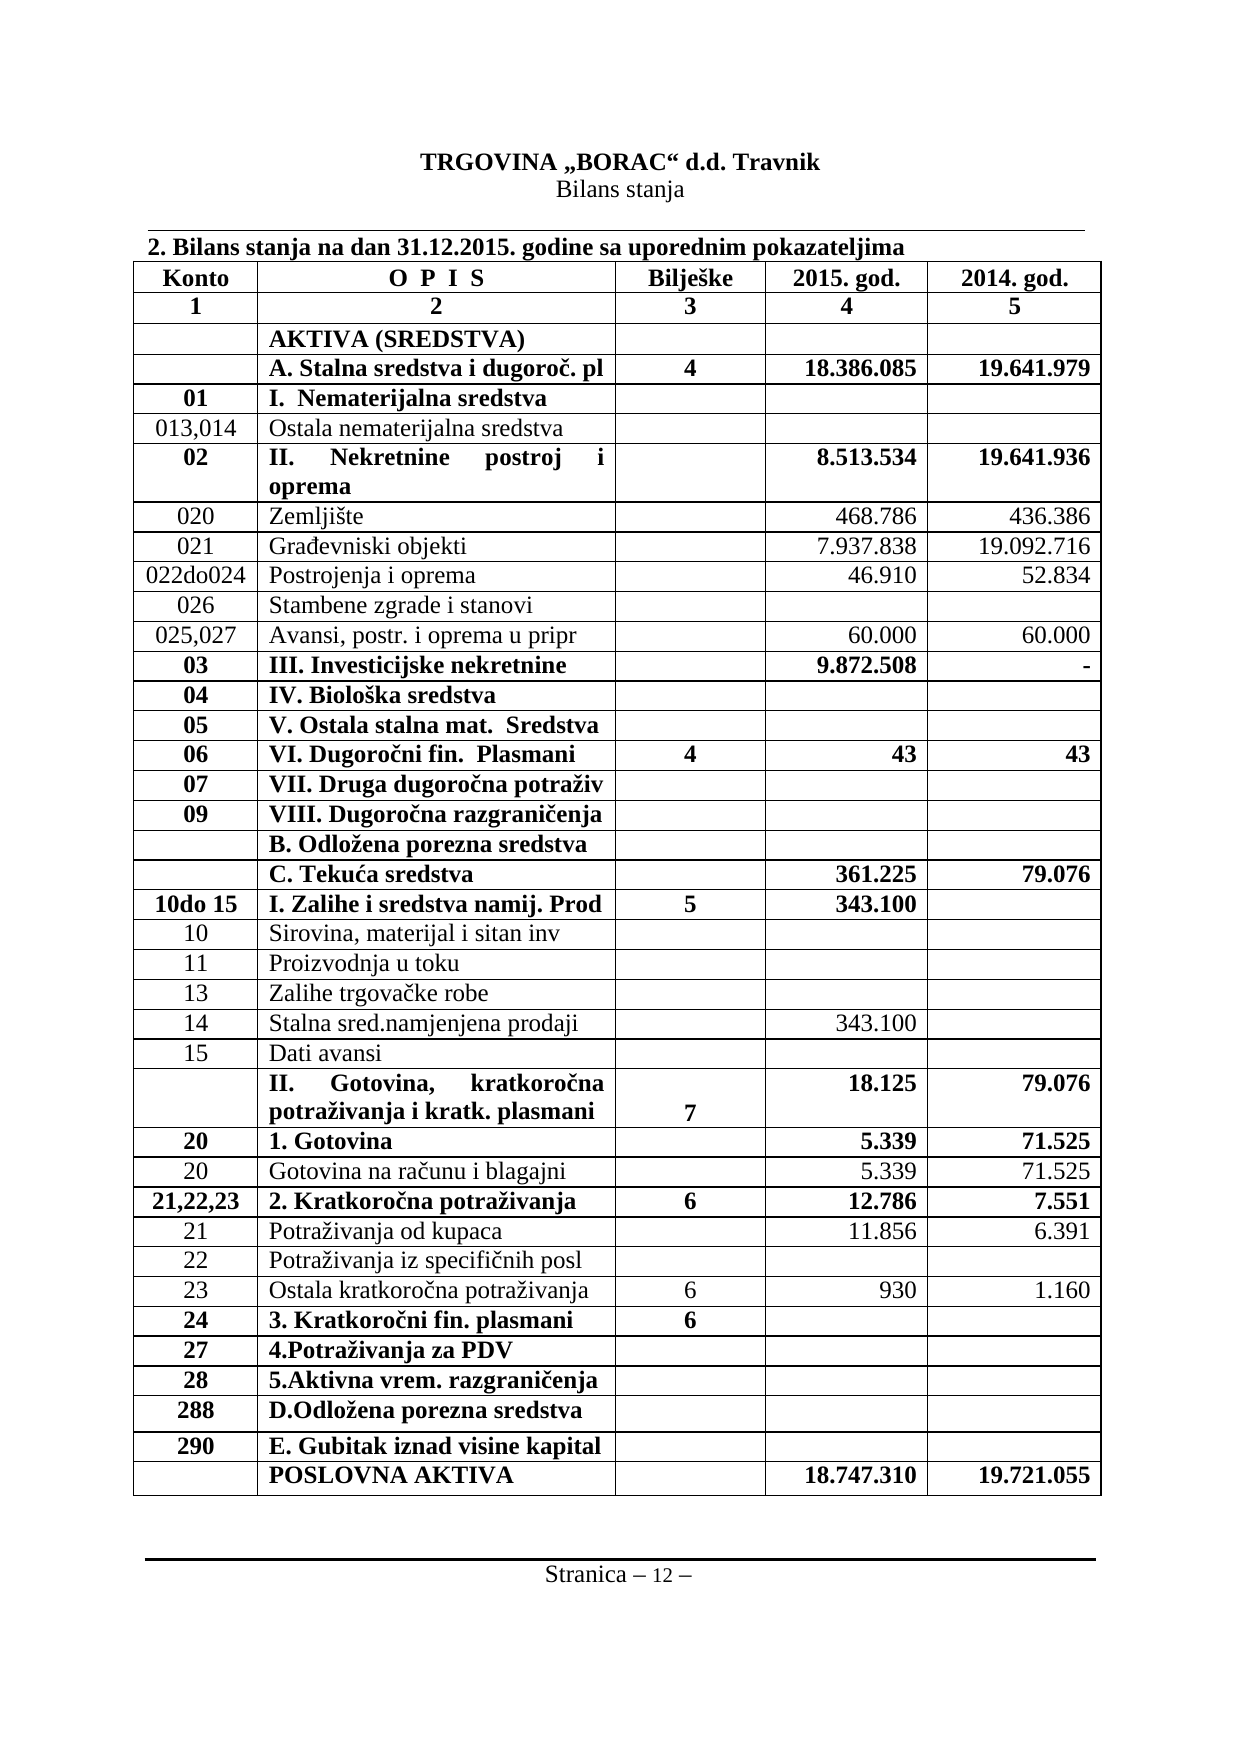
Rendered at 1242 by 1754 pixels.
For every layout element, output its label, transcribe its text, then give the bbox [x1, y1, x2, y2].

table_cell Ostala nematerijalna sredstva [258, 414, 615, 443]
table_cell 04 [134, 682, 257, 710]
table_cell 3 [616, 293, 765, 322]
table_cell - [928, 652, 1100, 680]
table_cell 10 [134, 920, 257, 949]
table_cell [928, 1433, 1100, 1461]
table_cell Sirovina, materijal i sitan inv [258, 920, 615, 949]
table_cell I. Zalihe i sredstva namij. Prod [258, 890, 615, 919]
table_cell 4 [766, 293, 927, 322]
table_cell 343.100 [766, 1010, 927, 1038]
table_cell [134, 831, 257, 859]
table_cell 20 [134, 1158, 257, 1186]
table_cell [616, 980, 765, 1008]
table_cell [134, 1462, 257, 1494]
table_cell AKTIVA (SREDSTVA) [258, 324, 615, 353]
table_cell 2. Kratkoročna potraživanja [258, 1188, 615, 1216]
table_cell 19.721.055 [928, 1462, 1100, 1494]
table_cell Postrojenja i oprema [258, 562, 615, 591]
table_cell Potraživanja od kupaca [258, 1218, 615, 1246]
table_cell Proizvodnja u toku [258, 950, 615, 979]
table_cell 19.092.716 [928, 533, 1100, 561]
table_cell 4 [616, 355, 765, 383]
table_cell 6 [616, 1277, 765, 1306]
table_cell [134, 355, 257, 383]
table_cell [928, 1337, 1100, 1365]
table_cell 71.525 [928, 1158, 1100, 1186]
table_cell [928, 920, 1100, 949]
table_cell II. Nekretnine postroj i oprema [258, 444, 615, 501]
table_cell [616, 950, 765, 979]
table_cell D.Odložena porezna sredstva [258, 1396, 615, 1431]
table_cell II. Gotovina, kratkoročna potraživanja i kratk. plasmani [258, 1069, 615, 1127]
table_cell [766, 1433, 927, 1461]
table_cell [616, 1396, 765, 1431]
table_cell VIII. Dugoročna razgraničenja [258, 801, 615, 829]
table_cell 7.551 [928, 1188, 1100, 1216]
table_cell 020 [134, 503, 257, 531]
table_cell 6.391 [928, 1218, 1100, 1246]
table_cell 13 [134, 980, 257, 1008]
table_cell POSLOVNA AKTIVA [258, 1462, 615, 1494]
table_cell 8.513.534 [766, 444, 927, 501]
table_cell [616, 711, 765, 740]
table_cell 79.076 [928, 861, 1100, 889]
table_cell [134, 324, 257, 353]
table_cell [766, 1367, 927, 1395]
table_cell III. Investicijske nekretnine [258, 652, 615, 680]
table_cell [766, 831, 927, 859]
table_cell 09 [134, 801, 257, 829]
table_cell 46.910 [766, 562, 927, 591]
table_cell A. Stalna sredstva i dugoroč. pl [258, 355, 615, 383]
table_cell C. Tekuća sredstva [258, 861, 615, 889]
table_cell 60.000 [928, 622, 1100, 651]
table_cell [616, 1247, 765, 1276]
table_cell [928, 831, 1100, 859]
table_cell [766, 1247, 927, 1276]
table_cell 02 [134, 444, 257, 501]
table_cell 5.339 [766, 1128, 927, 1156]
table_cell 11 [134, 950, 257, 979]
table_header O P I S [258, 262, 615, 292]
table_cell 18.386.085 [766, 355, 927, 383]
table_cell 025,027 [134, 622, 257, 651]
table_header 2015. god. [766, 262, 927, 292]
table_cell 290 [134, 1433, 257, 1461]
table_cell 27 [134, 1337, 257, 1365]
table_cell [766, 592, 927, 621]
table_cell Potraživanja iz specifičnih posl [258, 1247, 615, 1276]
table_cell [616, 414, 765, 443]
table_cell 60.000 [766, 622, 927, 651]
table_cell 7.937.838 [766, 533, 927, 561]
table_cell 01 [134, 385, 257, 413]
table_cell 343.100 [766, 890, 927, 919]
table_cell Gotovina na računu i blagajni [258, 1158, 615, 1186]
table_cell VI. Dugoročni fin. Plasmani [258, 741, 615, 770]
table_cell 5 [616, 890, 765, 919]
table_cell 20 [134, 1128, 257, 1156]
table_cell 288 [134, 1396, 257, 1431]
table_cell [766, 1396, 927, 1431]
table_cell [928, 592, 1100, 621]
table_cell 9.872.508 [766, 652, 927, 680]
table_cell Avansi, postr. i oprema u pripr [258, 622, 615, 651]
table_cell 6 [616, 1188, 765, 1216]
table_cell [928, 890, 1100, 919]
table_cell 5 [928, 293, 1100, 322]
table_cell 12.786 [766, 1188, 927, 1216]
table_cell 52.834 [928, 562, 1100, 591]
table_cell 19.641.979 [928, 355, 1100, 383]
table_cell 5.Aktivna vrem. razgraničenja [258, 1367, 615, 1395]
table_cell [928, 324, 1100, 353]
table_cell [766, 385, 927, 413]
table_cell [766, 950, 927, 979]
table_cell IV. Biološka sredstva [258, 682, 615, 710]
table_cell 71.525 [928, 1128, 1100, 1156]
table_cell [928, 1040, 1100, 1068]
table_cell I. Nematerijalna sredstva [258, 385, 615, 413]
table_cell 15 [134, 1040, 257, 1068]
table_cell 10do 15 [134, 890, 257, 919]
table_cell [616, 682, 765, 710]
table_cell 3. Kratkoročni fin. plasmani [258, 1307, 615, 1335]
table_cell 021 [134, 533, 257, 561]
table_cell [766, 682, 927, 710]
table_cell [616, 1040, 765, 1068]
table_cell [928, 682, 1100, 710]
table_cell [134, 861, 257, 889]
table_header Konto [134, 262, 257, 292]
table_cell 28 [134, 1367, 257, 1395]
table_cell 24 [134, 1307, 257, 1335]
table_cell 026 [134, 592, 257, 621]
table_cell B. Odložena porezna sredstva [258, 831, 615, 859]
table_cell [928, 950, 1100, 979]
table_cell [616, 1462, 765, 1494]
table_cell [616, 831, 765, 859]
table_cell 43 [928, 741, 1100, 770]
table_cell 43 [766, 741, 927, 770]
table_cell [616, 1010, 765, 1038]
table_cell 2 [258, 293, 615, 322]
table_header Bilješke [616, 262, 765, 292]
table_cell 19.641.936 [928, 444, 1100, 501]
table_cell 436.386 [928, 503, 1100, 531]
table_cell [928, 1396, 1100, 1431]
table_cell 07 [134, 771, 257, 800]
table_cell [616, 444, 765, 501]
table_cell [766, 771, 927, 800]
table_cell [616, 592, 765, 621]
table_cell 21,22,23 [134, 1188, 257, 1216]
table_cell 79.076 [928, 1069, 1100, 1127]
table_cell [616, 385, 765, 413]
table_cell 11.856 [766, 1218, 927, 1246]
table_cell [766, 414, 927, 443]
table_cell 013,014 [134, 414, 257, 443]
table_cell [928, 385, 1100, 413]
table_cell [766, 1337, 927, 1365]
table_cell Zalihe trgovačke robe [258, 980, 615, 1008]
table_cell 361.225 [766, 861, 927, 889]
table_cell [616, 533, 765, 561]
table_cell [616, 1158, 765, 1186]
table_cell [766, 711, 927, 740]
table_cell [616, 801, 765, 829]
table_cell [616, 1128, 765, 1156]
table_cell Zemljište [258, 503, 615, 531]
table_cell [766, 1040, 927, 1068]
table_cell [928, 801, 1100, 829]
table_cell 4 [616, 741, 765, 770]
table_cell [928, 1307, 1100, 1335]
table_cell 18.747.310 [766, 1462, 927, 1494]
table_cell [134, 1069, 257, 1127]
table_cell [616, 1367, 765, 1395]
table_cell 5.339 [766, 1158, 927, 1186]
table_cell [616, 652, 765, 680]
table_cell 05 [134, 711, 257, 740]
text 2. Bilans stanja na dan 31.12.2015. godine sa uporednim pokazateljima [147, 232, 1119, 261]
table_cell 23 [134, 1277, 257, 1306]
table_cell 6 [616, 1307, 765, 1335]
table_cell [928, 1010, 1100, 1038]
table_cell [766, 324, 927, 353]
table_cell E. Gubitak iznad visine kapital [258, 1433, 615, 1461]
table_cell [616, 1433, 765, 1461]
table_cell 022do024 [134, 562, 257, 591]
table_cell 4.Potraživanja za PDV [258, 1337, 615, 1365]
table_cell Građevniski objekti [258, 533, 615, 561]
table_header 2014. god. [928, 262, 1100, 292]
table_cell 22 [134, 1247, 257, 1276]
table_cell [928, 1367, 1100, 1395]
table_cell [616, 622, 765, 651]
table_cell 18.125 [766, 1069, 927, 1127]
table_cell [928, 711, 1100, 740]
table_cell [616, 562, 765, 591]
table_cell [616, 503, 765, 531]
table_cell 14 [134, 1010, 257, 1038]
table_cell [616, 1218, 765, 1246]
table_cell [928, 980, 1100, 1008]
table_cell [766, 801, 927, 829]
table_cell Stambene zgrade i stanovi [258, 592, 615, 621]
table_cell 1.160 [928, 1277, 1100, 1306]
table_cell [616, 920, 765, 949]
table_cell [616, 1337, 765, 1365]
table_cell VII. Druga dugoročna potraživ [258, 771, 615, 800]
table_cell [616, 324, 765, 353]
table_cell 1 [134, 293, 257, 322]
table_cell [766, 980, 927, 1008]
table_cell [928, 1247, 1100, 1276]
table_cell V. Ostala stalna mat. Sredstva [258, 711, 615, 740]
table_cell 930 [766, 1277, 927, 1306]
table_cell 468.786 [766, 503, 927, 531]
table_cell 7 [616, 1069, 765, 1127]
table_cell 1. Gotovina [258, 1128, 615, 1156]
table_cell [766, 920, 927, 949]
table_cell 03 [134, 652, 257, 680]
table_cell 06 [134, 741, 257, 770]
table_cell [616, 861, 765, 889]
table_cell Dati avansi [258, 1040, 615, 1068]
table_cell [766, 1307, 927, 1335]
table_cell [928, 771, 1100, 800]
table_cell [616, 771, 765, 800]
table_cell [928, 414, 1100, 443]
table_cell 21 [134, 1218, 257, 1246]
table_cell Ostala kratkoročna potraživanja [258, 1277, 615, 1306]
table_cell Stalna sred.namjenjena prodaji [258, 1010, 615, 1038]
